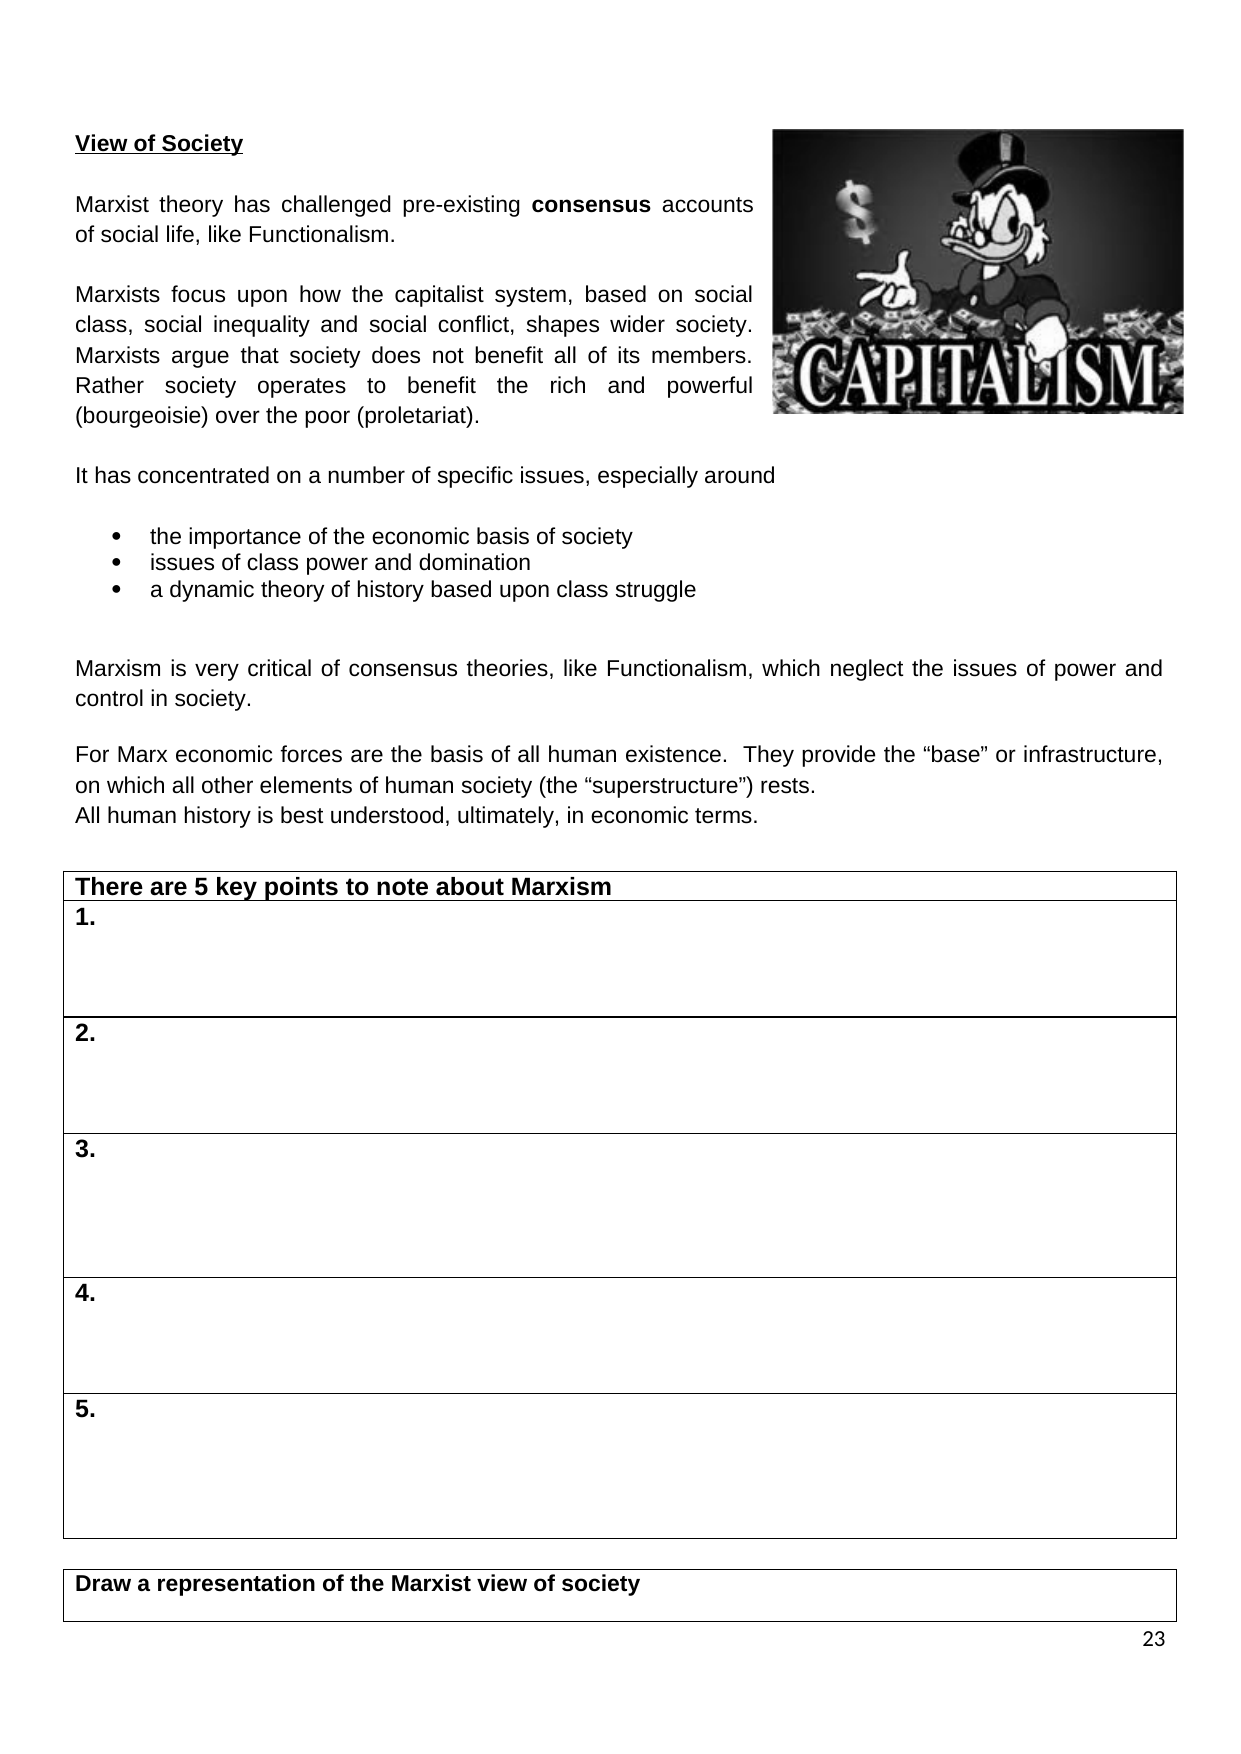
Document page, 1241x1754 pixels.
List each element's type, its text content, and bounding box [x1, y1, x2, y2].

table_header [64, 1570, 1176, 1621]
list Marxism is very critical of consensus theories, like Functionalism, which neglect the issues of power and control in society. [75, 655, 1165, 711]
table_cell 4. [64, 1278, 1176, 1393]
text It has concentrated on a number of specific issues, especially around [75, 462, 1165, 489]
text Marxist theory has challenged pre-existing consensus accounts of social life, like Functionalism. [75, 191, 772, 247]
table_cell 2. [64, 1018, 1176, 1132]
list the importance of the economic basis of society [112, 523, 1165, 549]
table_cell 5. [64, 1394, 1176, 1538]
table_cell 1. [64, 901, 1176, 1016]
text For Marx economic forces are the basis of all human existence. They provide the “base” or infrastructure, on which all other elements of human society (the “superstructure”) rests. [75, 741, 1165, 798]
table_header There are 5 key points to note about Marxism [64, 872, 1176, 900]
list issues of class power and domination [112, 549, 1165, 576]
list a dynamic theory of history based upon class struggle [112, 576, 1165, 602]
text Marxists focus upon how the capitalist system, based on social class, social inequality and social conflict, shapes wider society. Marxists argue that society does not benefit all of its members. Rather society operates to benefit the rich and powerful (bourgeoisie) over the poor (proletariat). [75, 281, 1165, 428]
text View of Society [75, 130, 772, 156]
text All human history is best understood, ultimately, in economic terms. [75, 802, 1165, 828]
table_cell 3. [64, 1134, 1176, 1277]
